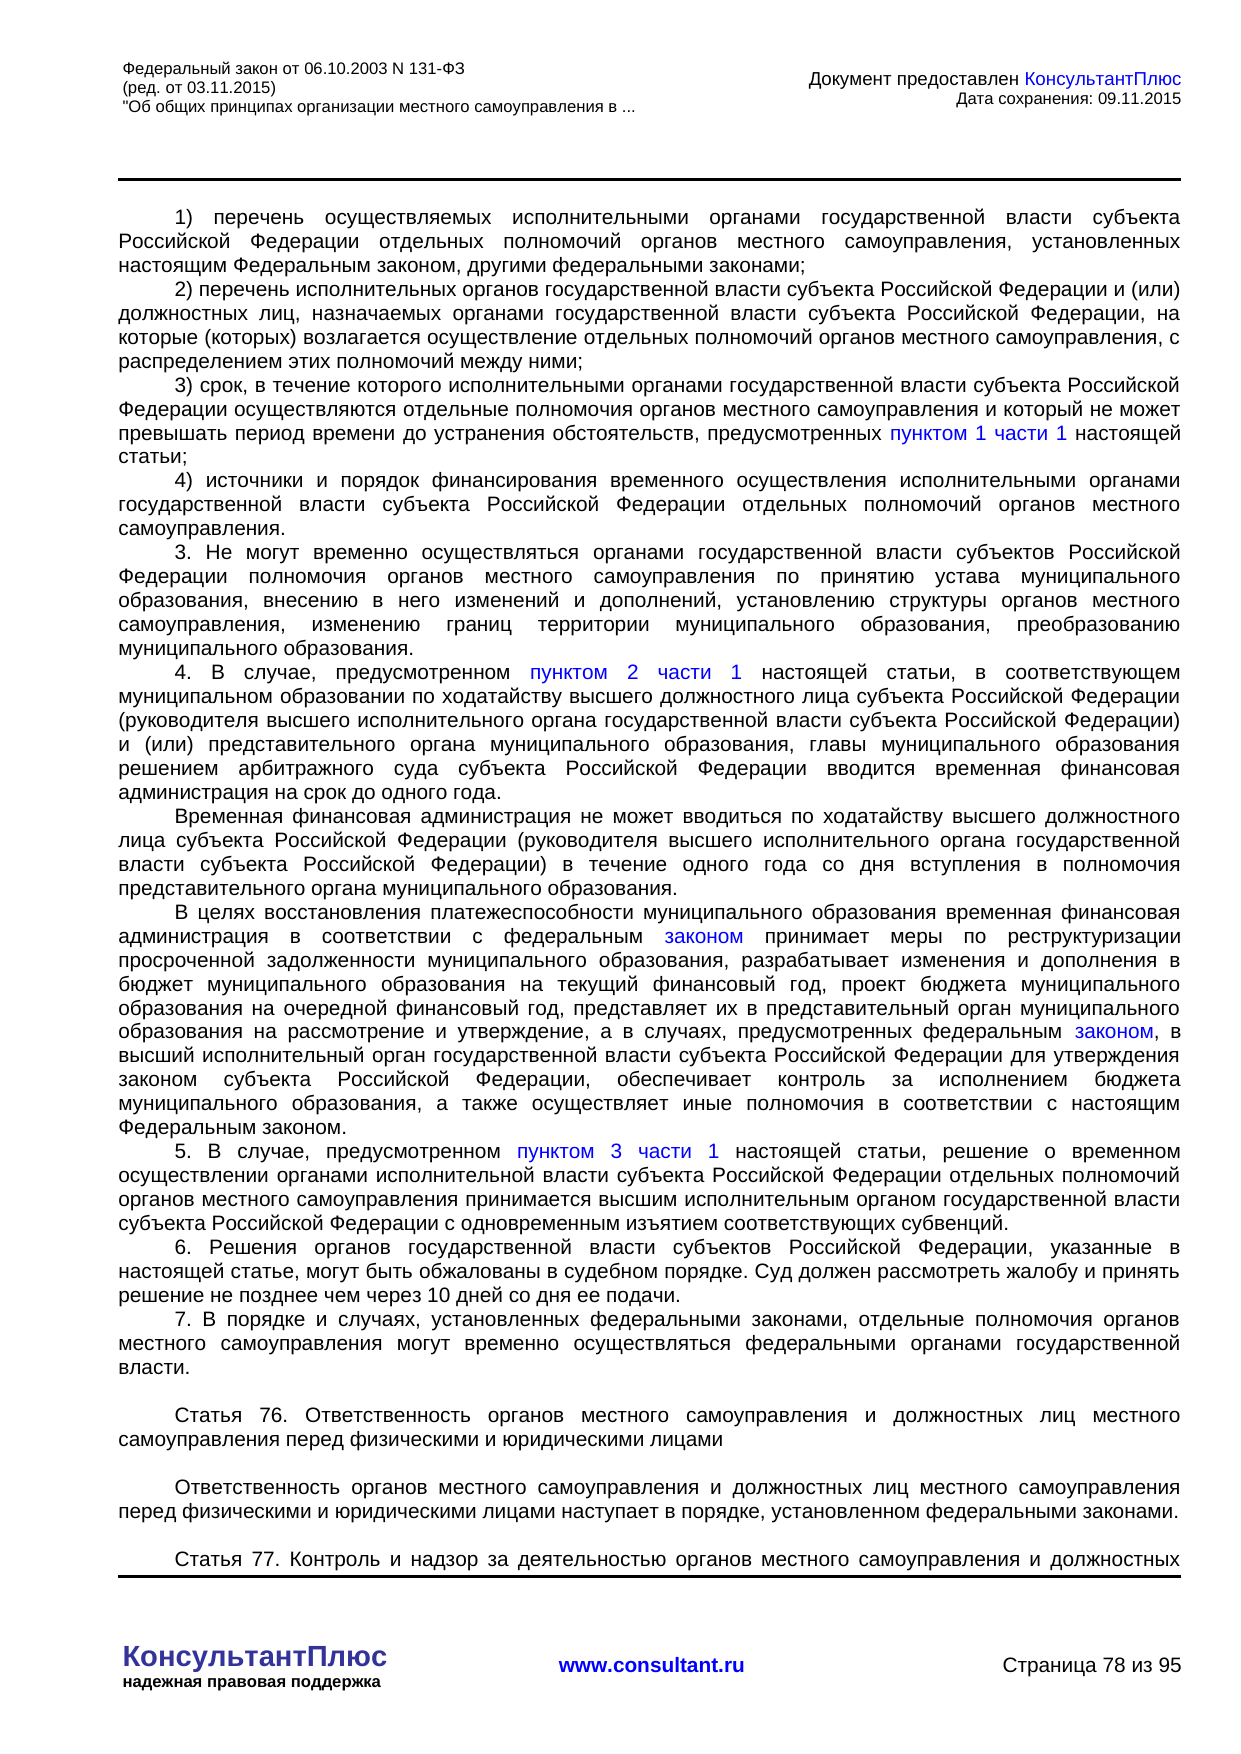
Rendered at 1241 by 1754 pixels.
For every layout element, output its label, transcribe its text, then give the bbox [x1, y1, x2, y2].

text 3. Не могут временно осуществляться органами государственной власти субъектов Российской Федерации полномочия органов местного самоуправления по принятию устава муниципального образования, внесению в него изменений и дополнений, установлению структуры органов местного самоуправления, изменению границ территории муниципального образования, преобразованию муниципального образования. [118, 540, 1181, 660]
text 2) перечень исполнительных органов государственной власти субъекта Российской Федерации и (или) должностных лиц, назначаемых органами государственной власти субъекта Российской Федерации, на которые (которых) возлагается осуществление отдельных полномочий органов местного самоуправления, с распределением этих полномочий между ними; [118, 277, 1181, 372]
text 4) источники и порядок финансирования временного осуществления исполнительными органами государственной власти субъекта Российской Федерации отдельных полномочий органов местного самоуправления. [118, 468, 1181, 540]
text 5. В случае, предусмотренном пунктом 3 части 1 настоящей статьи, решение о временном осуществлении органами исполнительной власти субъекта Российской Федерации отдельных полномочий органов местного самоуправления принимается высшим исполнительным органом государственной власти субъекта Российской Федерации с одновременным изъятием соответствующих субвенций. [118, 1139, 1181, 1235]
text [118, 1546, 1181, 1570]
text 3) срок, в течение которого исполнительными органами государственной власти субъекта Российской Федерации осуществляются отдельные полномочия органов местного самоуправления и который не может превышать период времени до устранения обстоятельств, предусмотренных пунктом 1 части 1 настоящей статьи; [118, 372, 1181, 468]
text 7. В порядке и случаях, установленных федеральными законами, отдельные полномочия органов местного самоуправления могут временно осуществляться федеральными органами государственной власти. [118, 1307, 1181, 1379]
text Временная финансовая администрация не может вводиться по ходатайству высшего должностного лица субъекта Российской Федерации (руководителя высшего исполнительного органа государственной власти субъекта Российской Федерации) в течение одного года со дня вступления в полномочия представительного органа муниципального образования. [118, 804, 1181, 899]
text В целях восстановления платежеспособности муниципального образования временная финансовая администрация в соответствии с федеральным законом принимает меры по реструктуризации просроченной задолженности муниципального образования, разрабатывает изменения и дополнения в бюджет муниципального образования на текущий финансовый год, проект бюджета муниципального образования на очередной финансовый год, представляет их в представительный орган муниципального образования на рассмотрение и утверждение, а в случаях, предусмотренных федеральным законом, в высший исполнительный орган государственной власти субъекта Российской Федерации для утверждения законом субъекта Российской Федерации, обеспечивает контроль за исполнением бюджета муниципального образования, а также осуществляет иные полномочия в соответствии с настоящим Федеральным законом. [118, 899, 1181, 1139]
text 4. В случае, предусмотренном пунктом 2 части 1 настоящей статьи, в соответствующем муниципальном образовании по ходатайству высшего должностного лица субъекта Российской Федерации (руководителя высшего исполнительного органа государственной власти субъекта Российской Федерации) и (или) представительного органа муниципального образования, главы муниципального образования решением арбитражного суда субъекта Российской Федерации вводится временная финансовая администрация на срок до одного года. [118, 660, 1181, 804]
text Ответственность органов местного самоуправления и должностных лиц местного самоуправления перед физическими и юридическими лицами наступает в порядке, установленном федеральными законами. [118, 1474, 1181, 1522]
text Статья 76. Ответственность органов местного самоуправления и должностных лиц местного самоуправления перед физическими и юридическими лицами [118, 1403, 1181, 1451]
text 6. Решения органов государственной власти субъектов Российской Федерации, указанные в настоящей статье, могут быть обжалованы в судебном порядке. Суд должен рассмотреть жалобу и принять решение не позднее чем через 10 дней со дня ее подачи. [118, 1235, 1181, 1307]
text 1) перечень осуществляемых исполнительными органами государственной власти субъекта Российской Федерации отдельных полномочий органов местного самоуправления, установленных настоящим Федеральным законом, другими федеральными законами; [118, 205, 1181, 277]
